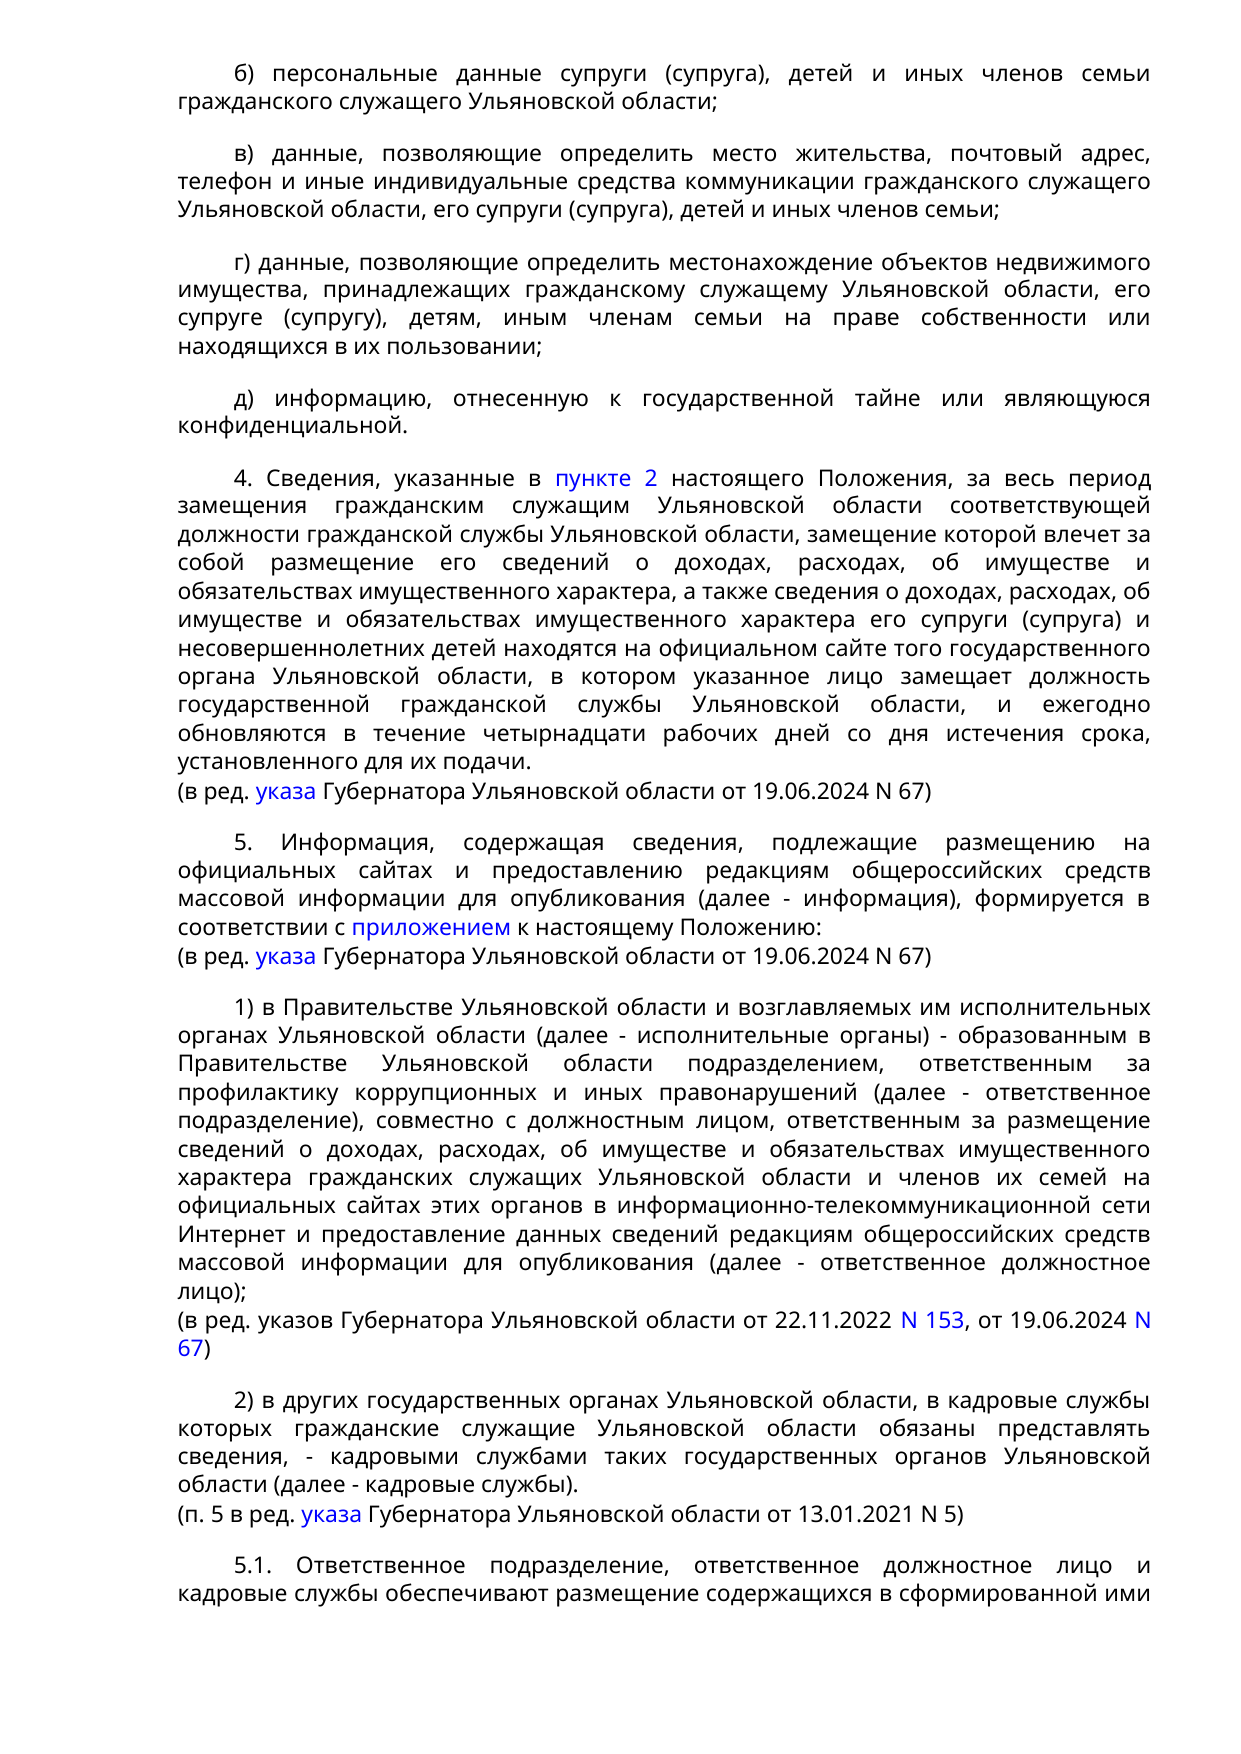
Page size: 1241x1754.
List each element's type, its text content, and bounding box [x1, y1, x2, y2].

text г) данные, позволяющие определить местонахождение объектов недвижимого имущества, принадлежащих гражданскому служащему Ульяновской области, его супруге (супругу), детям, иным членам семьи на праве собственности или находящихся в их пользовании; [177, 247, 1152, 361]
text (в ред. указа Губернатора Ульяновской области от 19.06.2024 N 67) [177, 942, 1152, 970]
text (в ред. указов Губернатора Ульяновской области от 22.11.2022 N 153, от 19.06.2024 N 67) [177, 1306, 1152, 1363]
text д) информацию, отнесенную к государственной тайне или являющуюся конфиденциальной. [177, 384, 1152, 441]
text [177, 1551, 1152, 1608]
text 5. Информация, содержащая сведения, подлежащие размещению на официальных сайтах и предоставлению редакциям общероссийских средств массовой информации для опубликования (далее - информация), формируется в соответствии с приложением к настоящему Положению: [177, 828, 1152, 942]
text 1) в Правительстве Ульяновской области и возглавляемых им исполнительных органах Ульяновской области (далее - исполнительные органы) - образованным в Правительстве Ульяновской области подразделением, ответственным за профилактику коррупционных и иных правонарушений (далее - ответственное подразделение), совместно с должностным лицом, ответственным за размещение сведений о доходах, расходах, об имуществе и обязательствах имущественного характера гражданских служащих Ульяновской области и членов их семей на официальных сайтах этих органов в информационно-телекоммуникационной сети Интернет и предоставление данных сведений редакциям общероссийских средств массовой информации для опубликования (далее - ответственное должностное лицо); [177, 993, 1152, 1306]
text 2) в других государственных органах Ульяновской области, в кадровые службы которых гражданские служащие Ульяновской области обязаны представлять сведения, - кадровыми службами таких государственных органов Ульяновской области (далее - кадровые службы). [177, 1386, 1152, 1499]
text (в ред. указа Губернатора Ульяновской области от 19.06.2024 N 67) [177, 777, 1152, 805]
text (п. 5 в ред. указа Губернатора Ульяновской области от 13.01.2021 N 5) [177, 1500, 1152, 1528]
text в) данные, позволяющие определить место жительства, почтовый адрес, телефон и иные индивидуальные средства коммуникации гражданского служащего Ульяновской области, его супруги (супруга), детей и иных членов семьи; [177, 139, 1152, 224]
text б) персональные данные супруги (супруга), детей и иных членов семьи гражданского служащего Ульяновской области; [177, 59, 1152, 116]
text 4. Сведения, указанные в пункте 2 настоящего Положения, за весь период замещения гражданским служащим Ульяновской области соответствующей должности гражданской службы Ульяновской области, замещение которой влечет за собой размещение его сведений о доходах, расходах, об имуществе и обязательствах имущественного характера, а также сведения о доходах, расходах, об имуществе и обязательствах имущественного характера его супруги (супруга) и несовершеннолетних детей находятся на официальном сайте того государственного органа Ульяновской области, в котором указанное лицо замещает должность государственной гражданской службы Ульяновской области, и ежегодно обновляются в течение четырнадцати рабочих дней со дня истечения срока, установленного для их подачи. [177, 464, 1152, 776]
